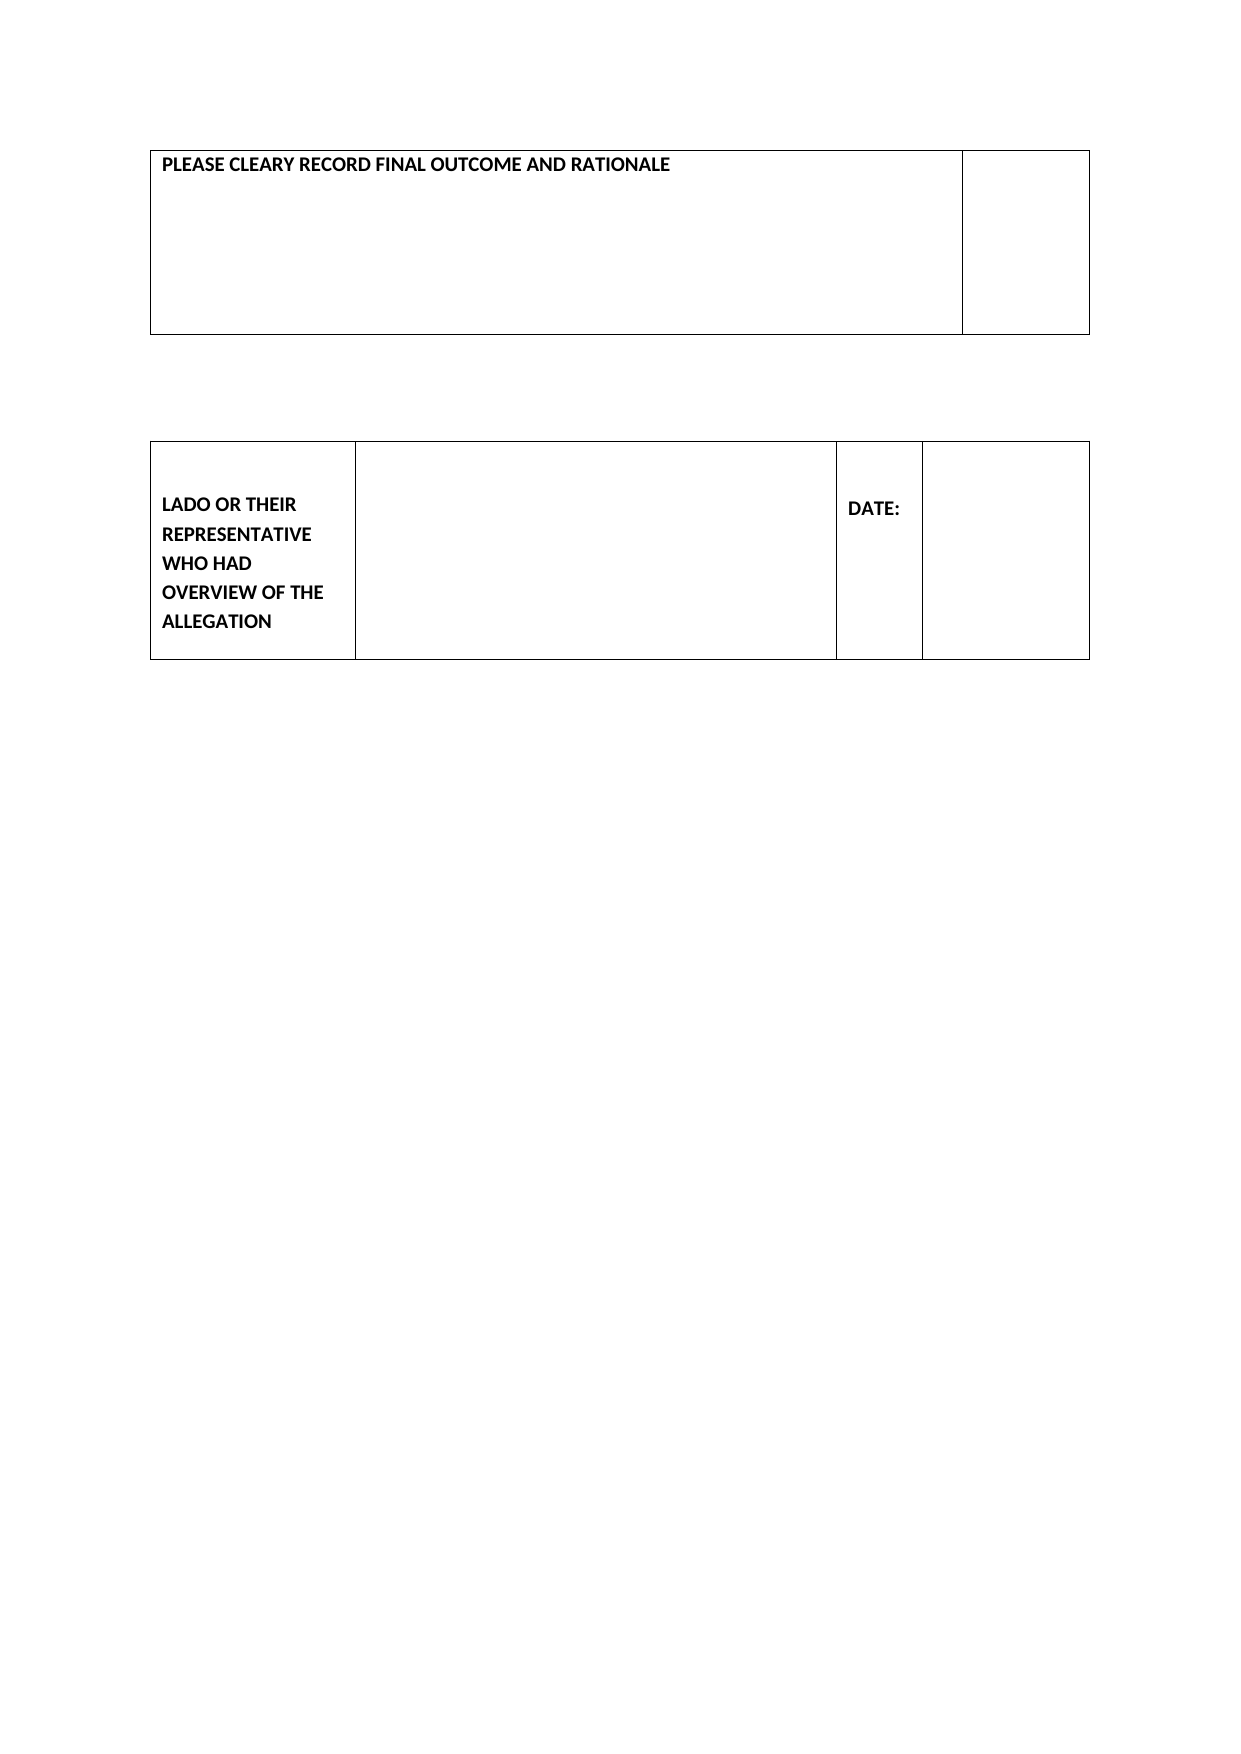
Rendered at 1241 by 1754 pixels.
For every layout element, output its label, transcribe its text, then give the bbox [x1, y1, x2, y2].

table_header DATE: [837, 442, 922, 658]
table_header LADO OR THEIR REPRESENTATIVE WHO HAD OVERVIEW OF THE ALLEGATION [151, 442, 355, 658]
table_cell [963, 151, 1089, 333]
table_header [923, 442, 1089, 658]
table_header [356, 442, 836, 658]
table_cell PLEASE CLEARY RECORD FINAL OUTCOME AND RATIONALE [151, 151, 962, 333]
